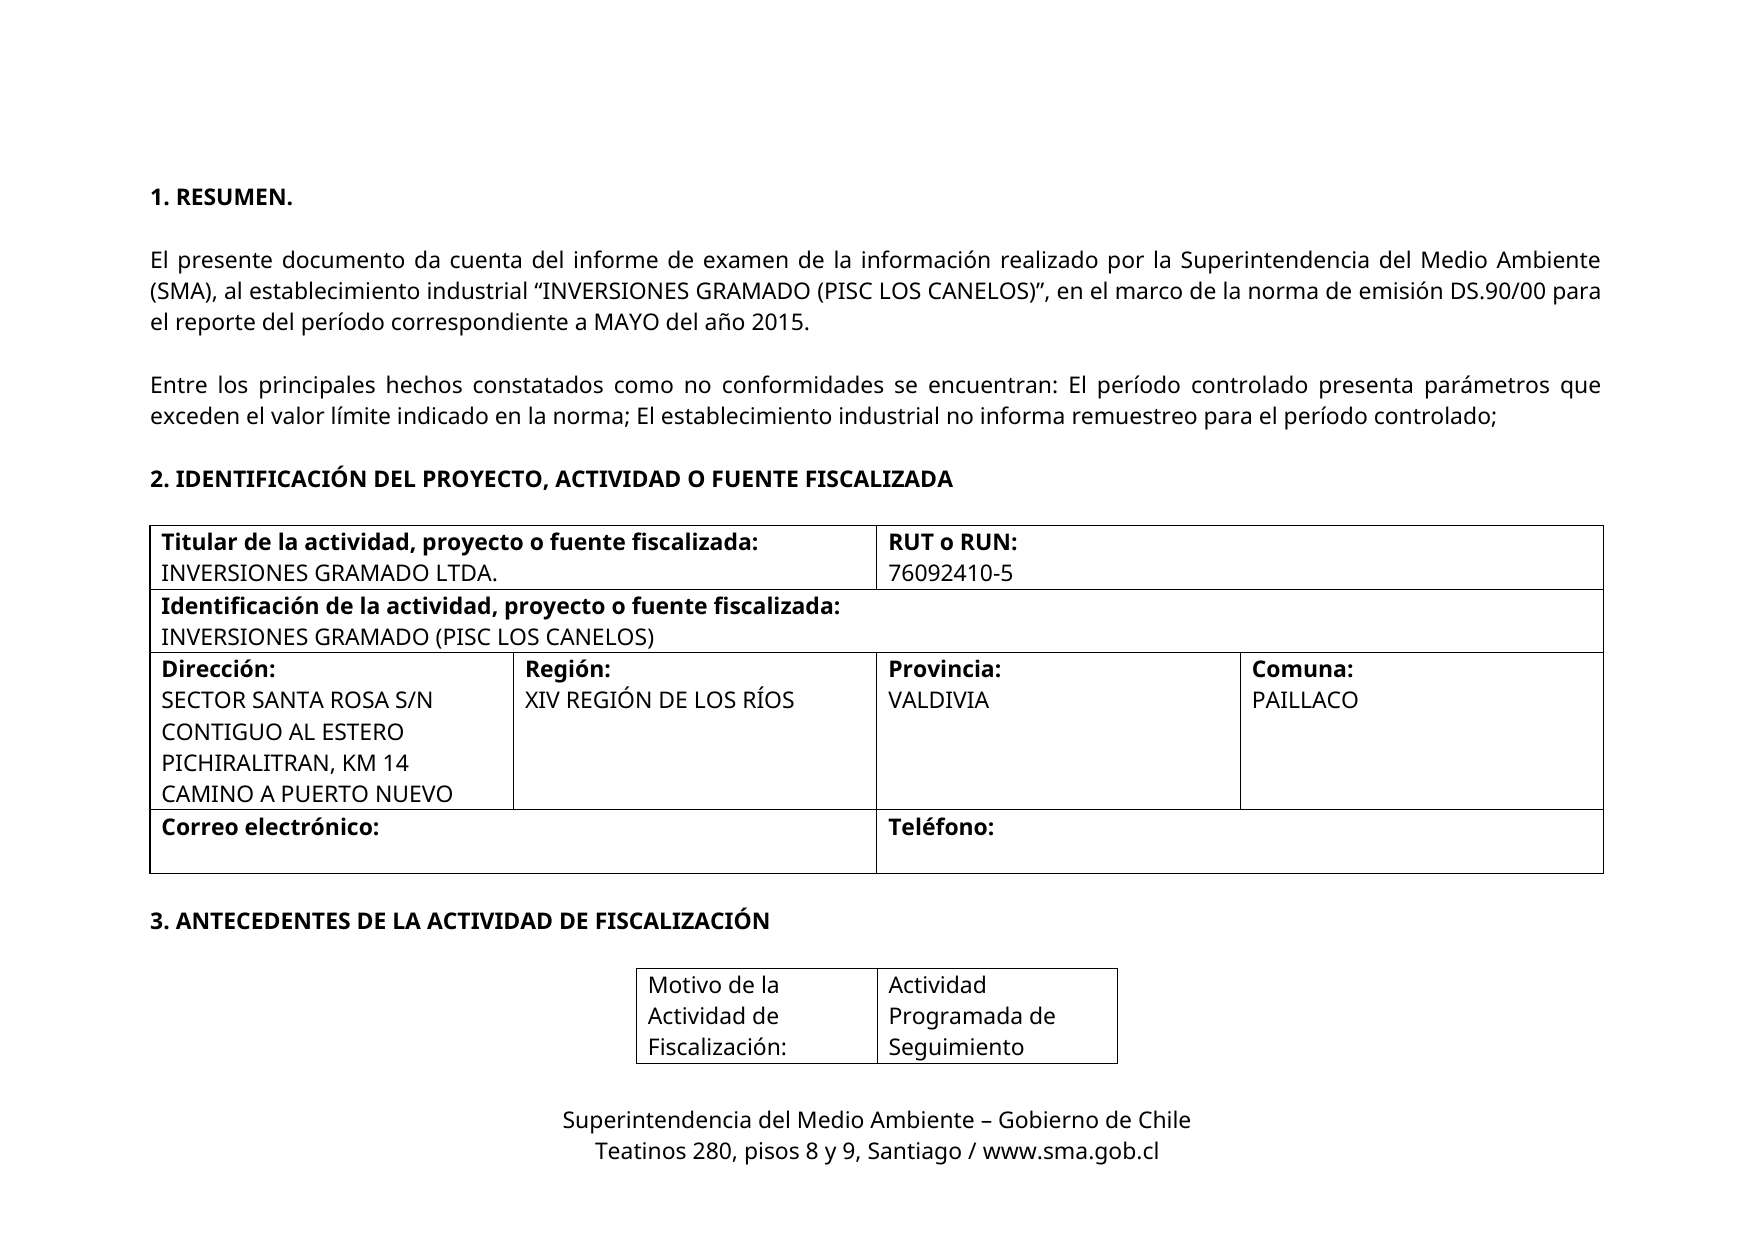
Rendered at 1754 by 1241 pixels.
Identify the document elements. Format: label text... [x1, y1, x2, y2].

text Entre los principales hechos constatados como no conformidades se encuentran: El período controlado presenta parámetros que exceden el valor límite indicado en la norma; El establecimiento industrial no informa remuestreo para el período controlado; [150, 337, 1604, 431]
table_cell Teléfono: [877, 810, 1603, 873]
text 1. RESUMEN. [150, 150, 1604, 212]
text El presente documento da cuenta del informe de examen de la información realizado por la Superintendencia del Medio Ambiente (SMA), al establecimiento industrial “INVERSIONES GRAMADO (PISC LOS CANELOS)”, en el marco de la norma de emisión DS.90/00 para el reporte del período correspondiente a MAYO del año 2015. [150, 212, 1604, 337]
table_cell Región: XIV REGIÓN DE LOS RÍOS [514, 653, 876, 809]
table_cell Identificación de la actividad, proyecto o fuente fiscalizada: INVERSIONES GRAMADO (PISC LOS CANELOS) [151, 590, 1603, 652]
text 2. IDENTIFICACIÓN DEL PROYECTO, ACTIVIDAD O FUENTE FISCALIZADA [150, 431, 1604, 494]
text 3. ANTECEDENTES DE LA ACTIVIDAD DE FISCALIZACIÓN [150, 874, 1604, 936]
table_cell Comuna: PAILLACO [1241, 653, 1603, 809]
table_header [637, 969, 877, 1062]
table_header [878, 969, 1117, 1062]
table_header Titular de la actividad, proyecto o fuente fiscalizada: INVERSIONES GRAMADO LTDA. [151, 526, 876, 588]
table_cell Dirección: SECTOR SANTA ROSA S/N CONTIGUO AL ESTERO PICHIRALITRAN, KM 14 CAMINO A PUERTO NUEVO [151, 653, 513, 809]
table_cell Correo electrónico: [151, 810, 876, 873]
table_header RUT o RUN: 76092410-5 [877, 526, 1603, 588]
table_cell Provincia: VALDIVIA [877, 653, 1240, 809]
